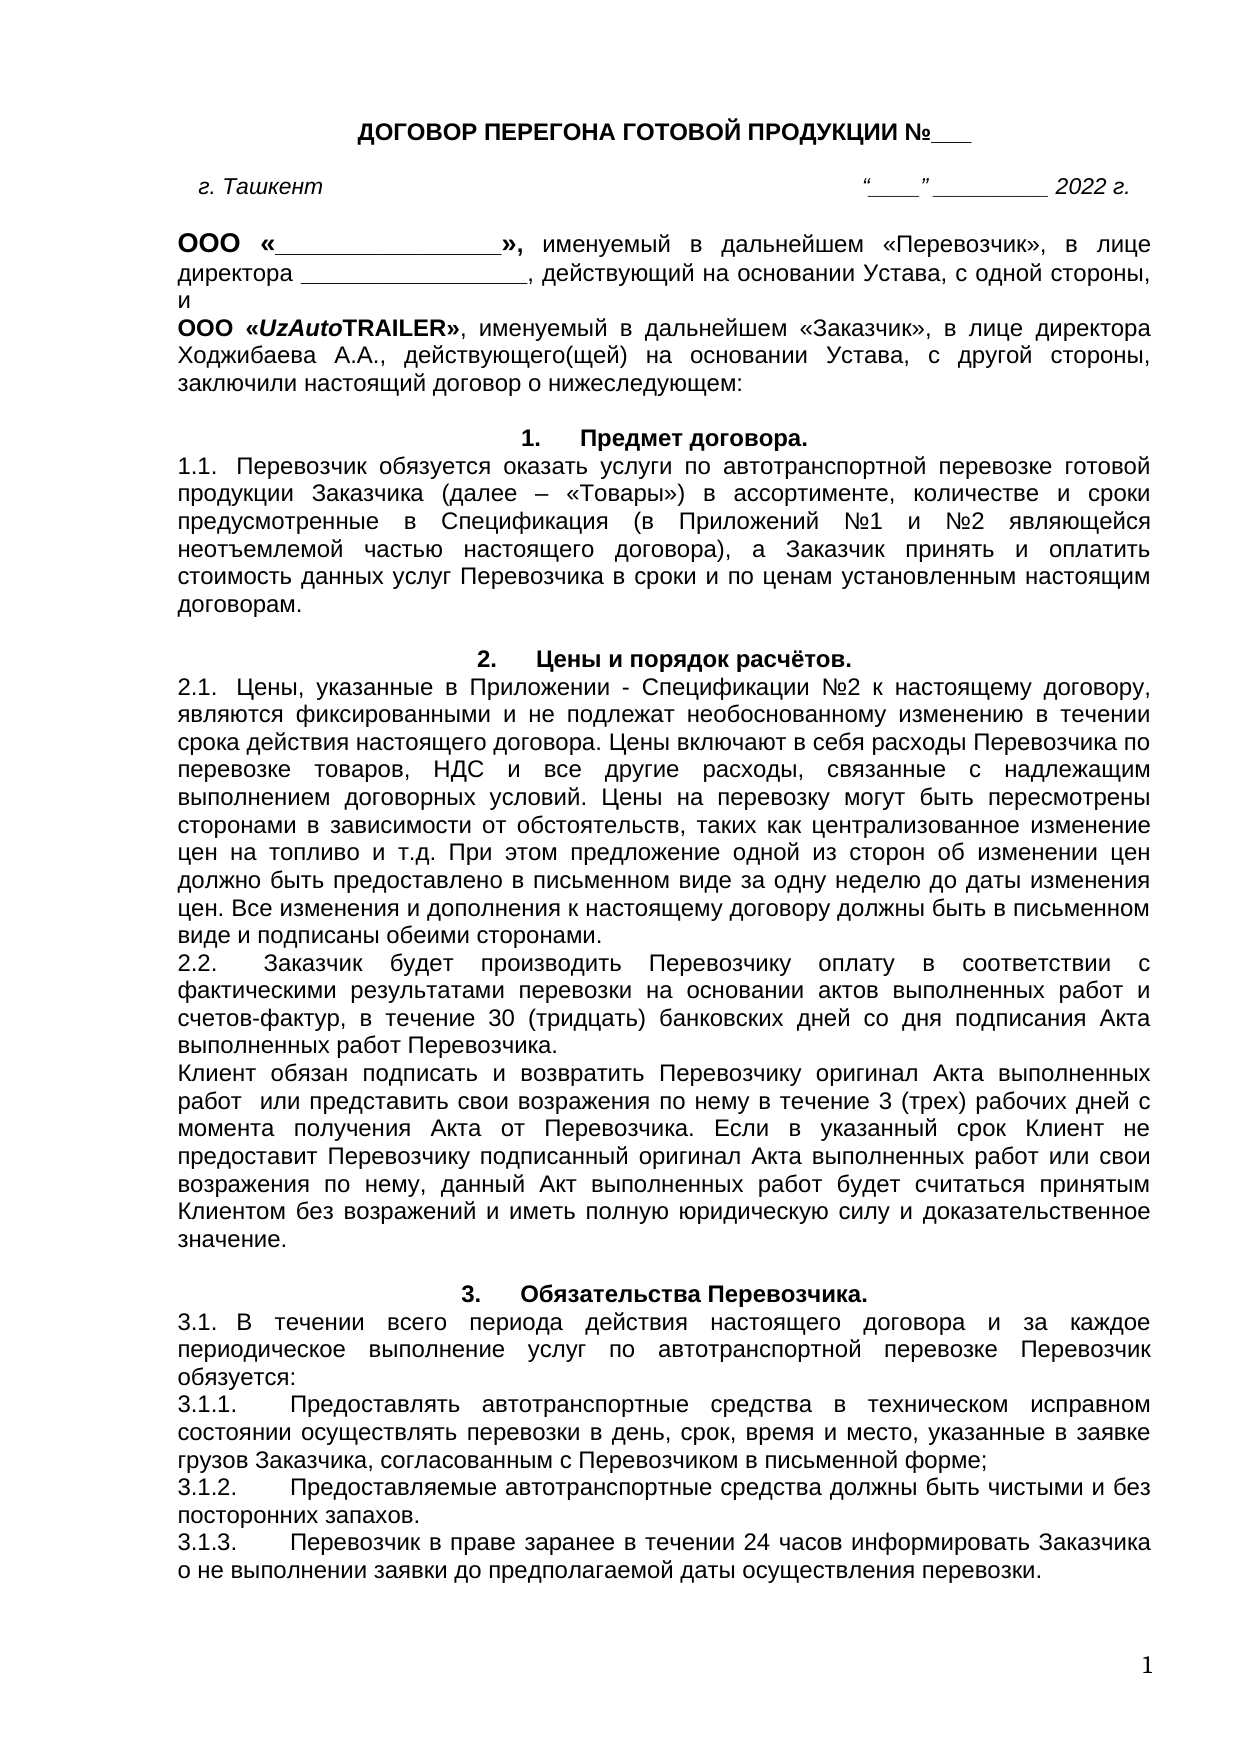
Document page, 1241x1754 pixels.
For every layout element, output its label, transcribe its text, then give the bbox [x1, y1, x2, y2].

list Предмет договора. [177, 424, 1152, 452]
list Цены и порядок расчётов. [177, 645, 1152, 673]
list Цены, указанные в Приложении - Спецификации №2 к настоящему договору, являются фиксированными и не подлежат необоснованному изменению в течении срока действия настоящего договора. Цены включают в себя расходы Перевозчика по перевозке товаров, НДС и все другие расходы, связанные с надлежащим выполнением договорных условий. Цены на перевозку могут быть пересмотрены сторонами в зависимости от обстоятельств, таких как централизованное изменение цен на топливо и т.д. При этом предложение одной из сторон об изменении цен должно быть предоставлено в письменном виде за одну неделю до даты изменения цен. Все изменения и дополнения к настоящему договору должны быть в письменном виде и подписаны обеими сторонами. [177, 673, 1152, 949]
list В течении всего периода действия настоящего договора и за каждое периодическое выполнение услуг по автотранспортной перевозке Перевозчик обязуется: [177, 1307, 1152, 1390]
text г. Ташкент “____” _________ 2022 г. [177, 173, 1152, 200]
list Перевозчик в праве заранее в течении 24 часов информировать Заказчика о не выполнении заявки до предполагаемой даты осуществления перевозки. [177, 1528, 1152, 1583]
text Клиент обязан подписать и возвратить Перевозчику оригинал Акта выполненных работ или представить свои возражения по нему в течение 3 (трех) рабочих дней с момента получения Акта от Перевозчика. Если в указанный срок Клиент не предоставит Перевозчику подписанный оригинал Акта выполненных работ или свои возражения по нему, данный Акт выполненных работ будет считаться принятым Клиентом без возражений и иметь полную юридическую силу и доказательственное значение. [177, 1059, 1152, 1252]
text ДОГОВОР ПЕРЕГОНА ГОТОВОЙ ПРОДУКЦИИ №___ [177, 118, 1152, 146]
list Предоставляемые автотранспортные средства должны быть чистыми и без посторонних запахов. [177, 1473, 1152, 1528]
list Перевозчик обязуется оказать услуги по автотранспортной перевозке готовой продукции Заказчика (далее – «Товары») в ассортименте, количестве и сроки предусмотренные в Спецификация (в Приложений №1 и №2 являющейся неотъемлемой частью настоящего договора), а Заказчик принять и оплатить стоимость данных услуг Перевозчика в сроки и по ценам установленным настоящим договорам. [177, 452, 1152, 617]
text ООО «_________________», именуемый в дальнейшем «Перевозчик», в лице директора _________________, действующий на основании Устава, с одной стороны, и ООО «UzAutoTRAILER», именуемый в дальнейшем «Заказчик», в лице директора Ходжибаева А.А., действующего(щей) на основании Устава, с другой стороны, заключили настоящий договор о нижеследующем: [177, 227, 1152, 397]
list Предоставлять автотранспортные средства в техническом исправном состоянии осуществлять перевозки в день, срок, время и место, указанные в заявке грузов Заказчика, согласованным с Перевозчиком в письменной форме; [177, 1390, 1152, 1473]
list Заказчик будет производить Перевозчику оплату в соответствии с фактическими результатами перевозки на основании актов выполненных работ и счетов-фактур, в течение 30 (тридцать) банковских дней со дня подписания Акта выполненных работ Перевозчика. [177, 949, 1152, 1059]
list Обязательства Перевозчика. [177, 1280, 1152, 1307]
